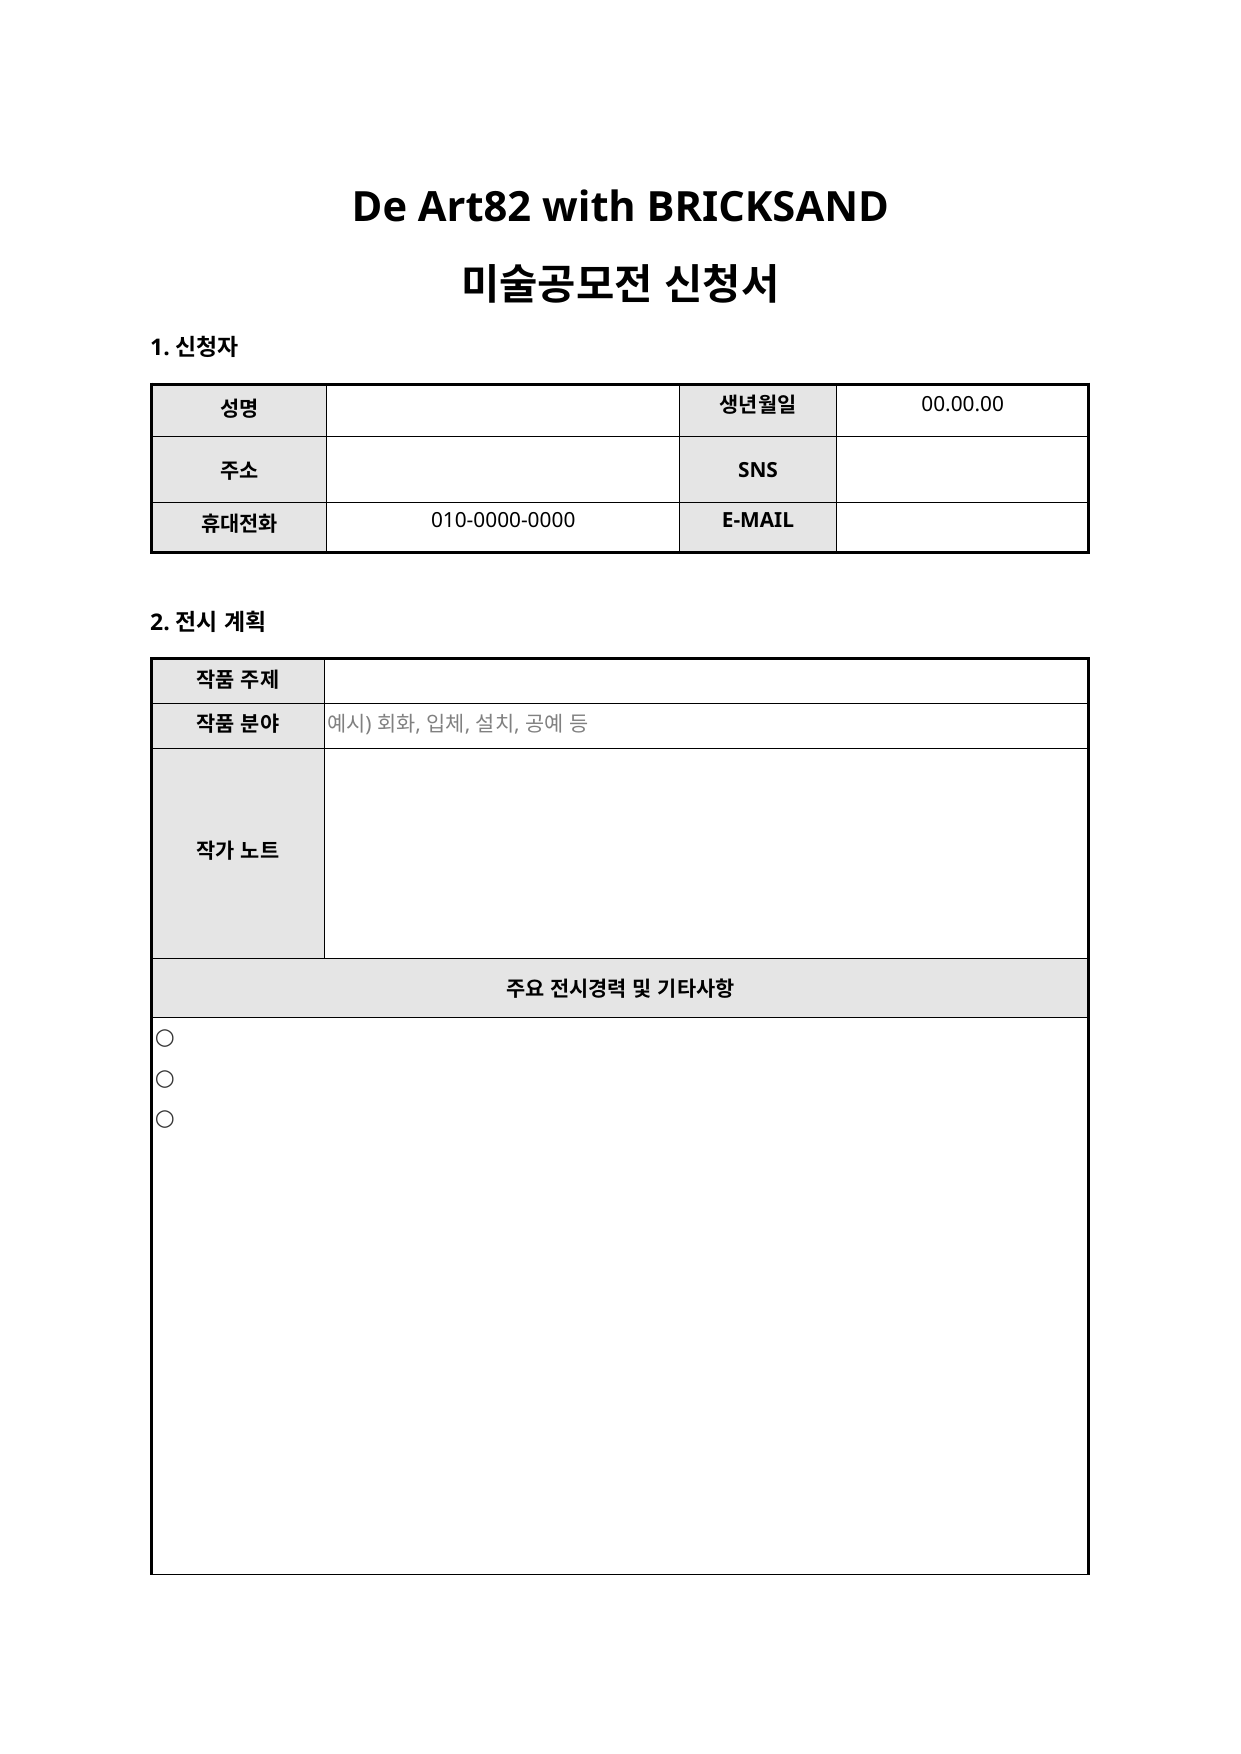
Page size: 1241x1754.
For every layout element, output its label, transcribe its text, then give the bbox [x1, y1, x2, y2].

table_cell [325, 749, 1087, 958]
table_cell ○ ○ ○ [153, 1018, 1087, 1574]
table_cell E-MAIL [680, 503, 836, 551]
table_header 작품 주제 [153, 660, 324, 703]
text 미술공모전 신청서 [150, 251, 1090, 311]
table_cell [837, 437, 1087, 502]
table_cell SNS [680, 437, 836, 502]
table_cell [327, 437, 679, 502]
table_cell 주요 전시경력 및 기타사항 [153, 959, 1087, 1017]
table_cell [837, 503, 1087, 551]
text 1. 신청자 [150, 329, 1090, 363]
table_cell 휴대전화 [153, 503, 326, 551]
table_cell 작가 노트 [153, 749, 324, 958]
table_cell 예시) 회화, 입체, 설치, 공예 등 [325, 704, 1087, 748]
table_header 00.00.00 [837, 386, 1087, 436]
text 2. 전시 계획 [150, 604, 1090, 637]
table_header 생년월일 [680, 386, 836, 436]
table_cell 010-0000-0000 [327, 503, 679, 551]
table_cell 작품 분야 [153, 704, 324, 748]
table_header 성명 [153, 386, 326, 436]
table_header [327, 386, 679, 436]
table_header [325, 660, 1087, 703]
table_cell 주소 [153, 437, 326, 502]
text De Art82 with BRICKSAND [150, 177, 1090, 234]
